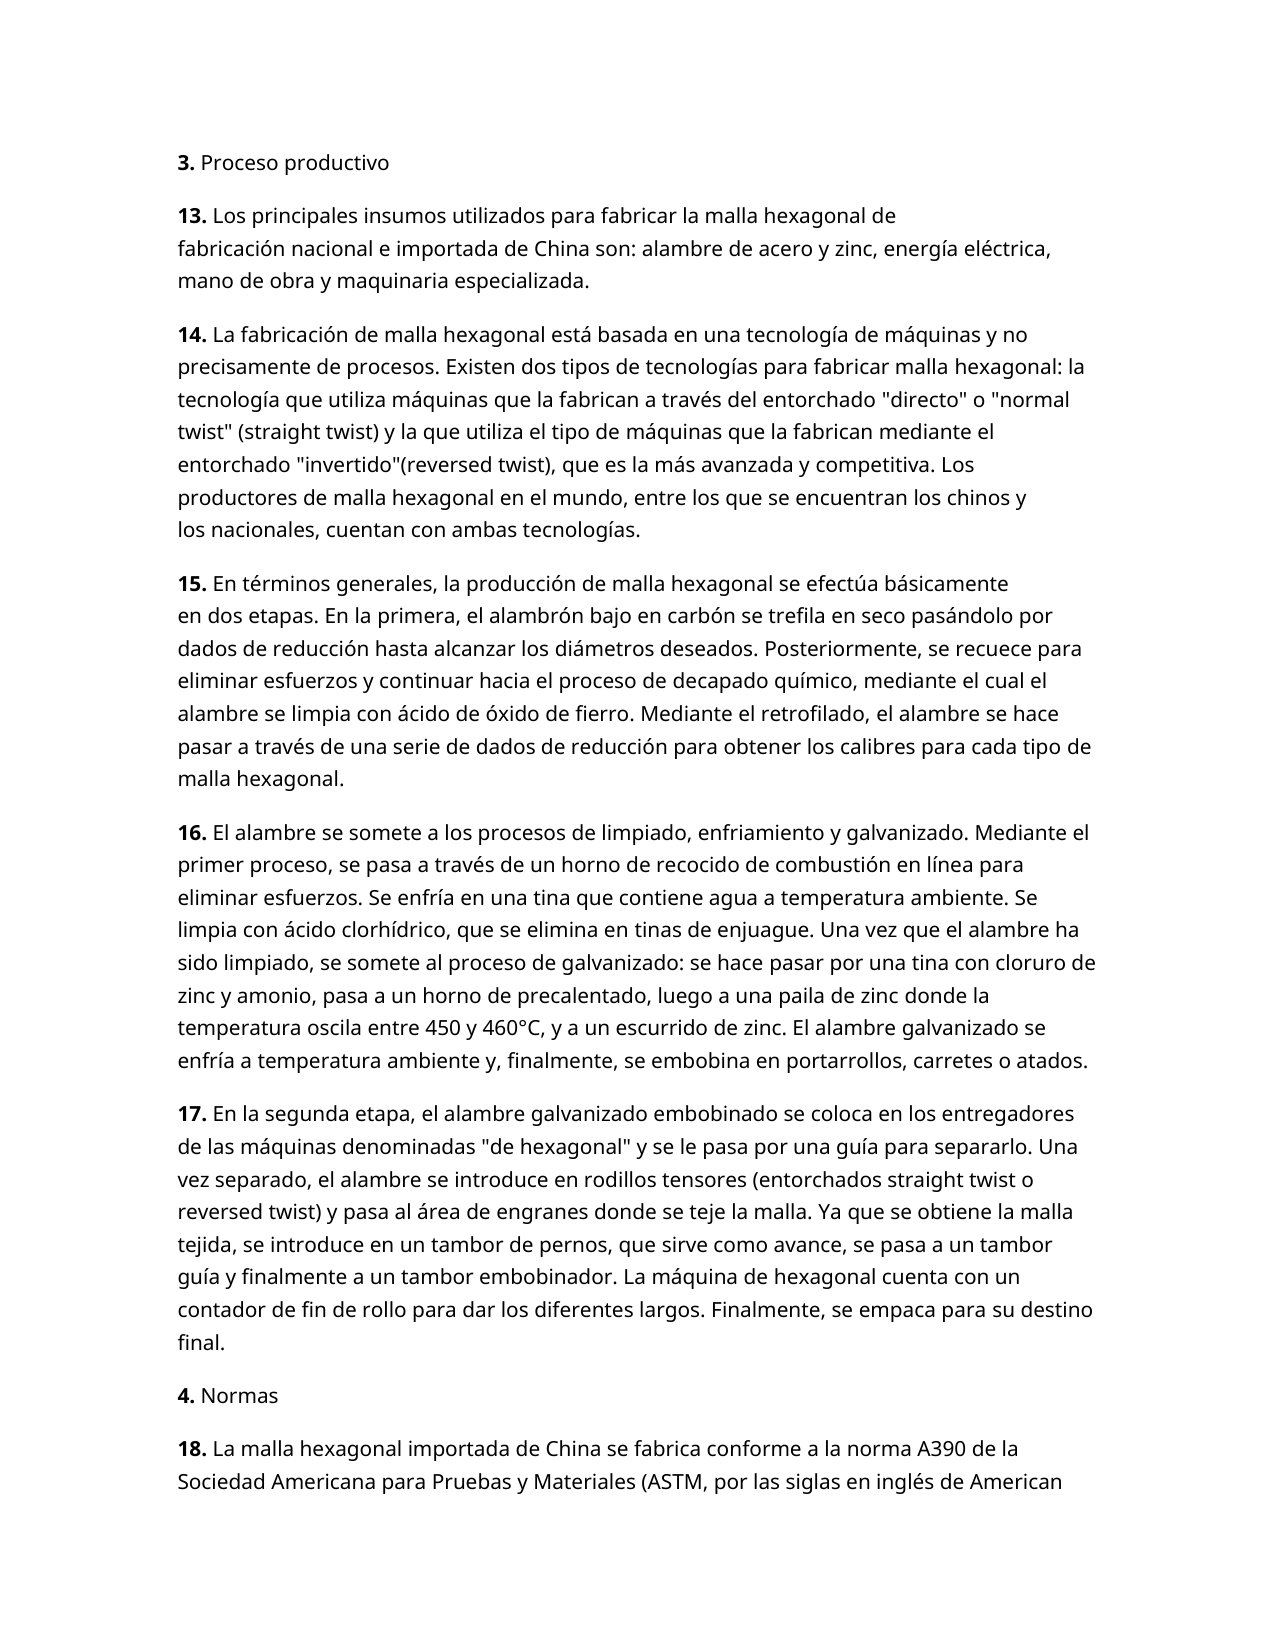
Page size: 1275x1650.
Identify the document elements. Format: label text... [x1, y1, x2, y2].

text 3. Proceso productivo [177, 148, 1098, 176]
text 13. Los principales insumos utilizados para fabricar la malla hexagonal de fabricación nacional e importada de China son: alambre de acero y zinc, energía eléctrica, mano de obra y maquinaria especializada. [177, 201, 1098, 295]
text 14. La fabricación de malla hexagonal está basada en una tecnología de máquinas y no precisamente de procesos. Existen dos tipos de tecnologías para fabricar malla hexagonal: la tecnología que utiliza máquinas que la fabrican a través del entorchado "directo" o "normal twist" (straight twist) y la que utiliza el tipo de máquinas que la fabrican mediante el entorchado "invertido"(reversed twist), que es la más avanzada y competitiva. Los productores de malla hexagonal en el mundo, entre los que se encuentran los chinos y los nacionales, cuentan con ambas tecnologías. [177, 320, 1098, 544]
text 15. En términos generales, la producción de malla hexagonal se efectúa básicamente en dos etapas. En la primera, el alambrón bajo en carbón se trefila en seco pasándolo por dados de reducción hasta alcanzar los diámetros deseados. Posteriormente, se recuece para eliminar esfuerzos y continuar hacia el proceso de decapado químico, mediante el cual el alambre se limpia con ácido de óxido de fierro. Mediante el retrofilado, el alambre se hace pasar a través de una serie de dados de reducción para obtener los calibres para cada tipo de malla hexagonal. [177, 569, 1098, 793]
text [177, 1434, 1098, 1496]
text 16. El alambre se somete a los procesos de limpiado, enfriamiento y galvanizado. Mediante el primer proceso, se pasa a través de un horno de recocido de combustión en línea para eliminar esfuerzos. Se enfría en una tina que contiene agua a temperatura ambiente. Se limpia con ácido clorhídrico, que se elimina en tinas de enjuague. Una vez que el alambre ha sido limpiado, se somete al proceso de galvanizado: se hace pasar por una tina con cloruro de zinc y amonio, pasa a un horno de precalentado, luego a una paila de zinc donde la temperatura oscila entre 450 y 460°C, y a un escurrido de zinc. El alambre galvanizado se enfría a temperatura ambiente y, finalmente, se embobina en portarrollos, carretes o atados. [177, 818, 1098, 1074]
text 17. En la segunda etapa, el alambre galvanizado embobinado se coloca en los entregadores de las máquinas denominadas "de hexagonal" y se le pasa por una guía para separarlo. Una vez separado, el alambre se introduce en rodillos tensores (entorchados straight twist o reversed twist) y pasa al área de engranes donde se teje la malla. Ya que se obtiene la malla tejida, se introduce en un tambor de pernos, que sirve como avance, se pasa a un tambor guía y finalmente a un tambor embobinador. La máquina de hexagonal cuenta con un contador de fin de rollo para dar los diferentes largos. Finalmente, se empaca para su destino final. [177, 1099, 1098, 1356]
text 4. Normas [177, 1381, 1098, 1409]
